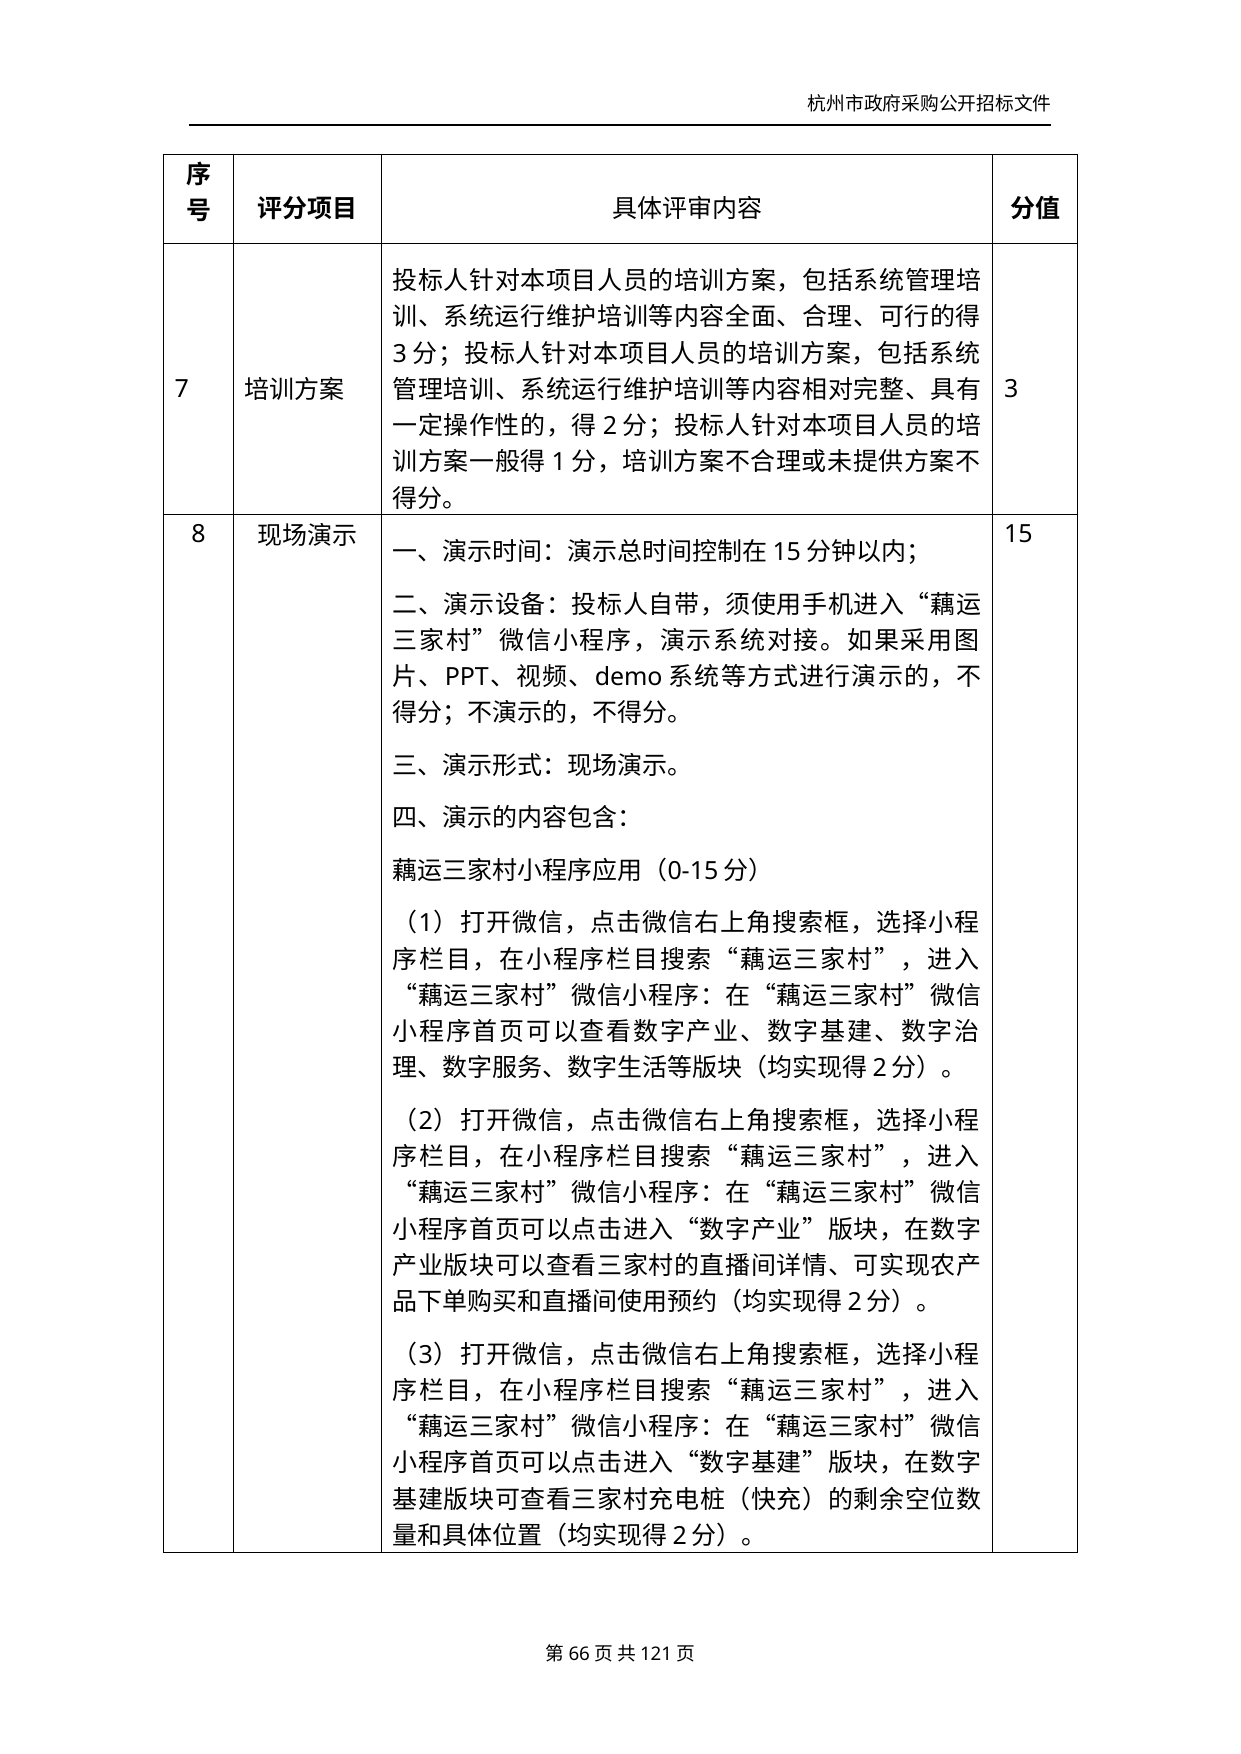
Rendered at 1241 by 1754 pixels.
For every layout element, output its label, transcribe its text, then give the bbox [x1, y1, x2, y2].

table_cell 15 [993, 515, 1077, 1552]
table_header 分值 [993, 155, 1077, 243]
table_cell 7 [164, 244, 233, 514]
table_header 评分项目 [234, 155, 381, 243]
table_cell 3 [993, 244, 1077, 514]
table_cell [382, 515, 992, 1552]
table_header 具体评审内容 [382, 155, 992, 243]
table_cell 8 [164, 515, 233, 1552]
table_cell 投标人针对本项目人员的培训方案，包括系统管理培训、系统运行维护培训等内容全面、合理、可行的得3分；投标人针对本项目人员的培训方案，包括系统管理培训、系统运行维护培训等内容相对完整、具有一定操作性的，得2分；投标人针对本项目人员的培训方案一般得1分，培训方案不合理或未提供方案不得分。 [382, 244, 992, 514]
table_cell 现场演示 [234, 515, 381, 1552]
table_header 序号 [164, 155, 233, 243]
table_cell 培训方案 [234, 244, 381, 514]
